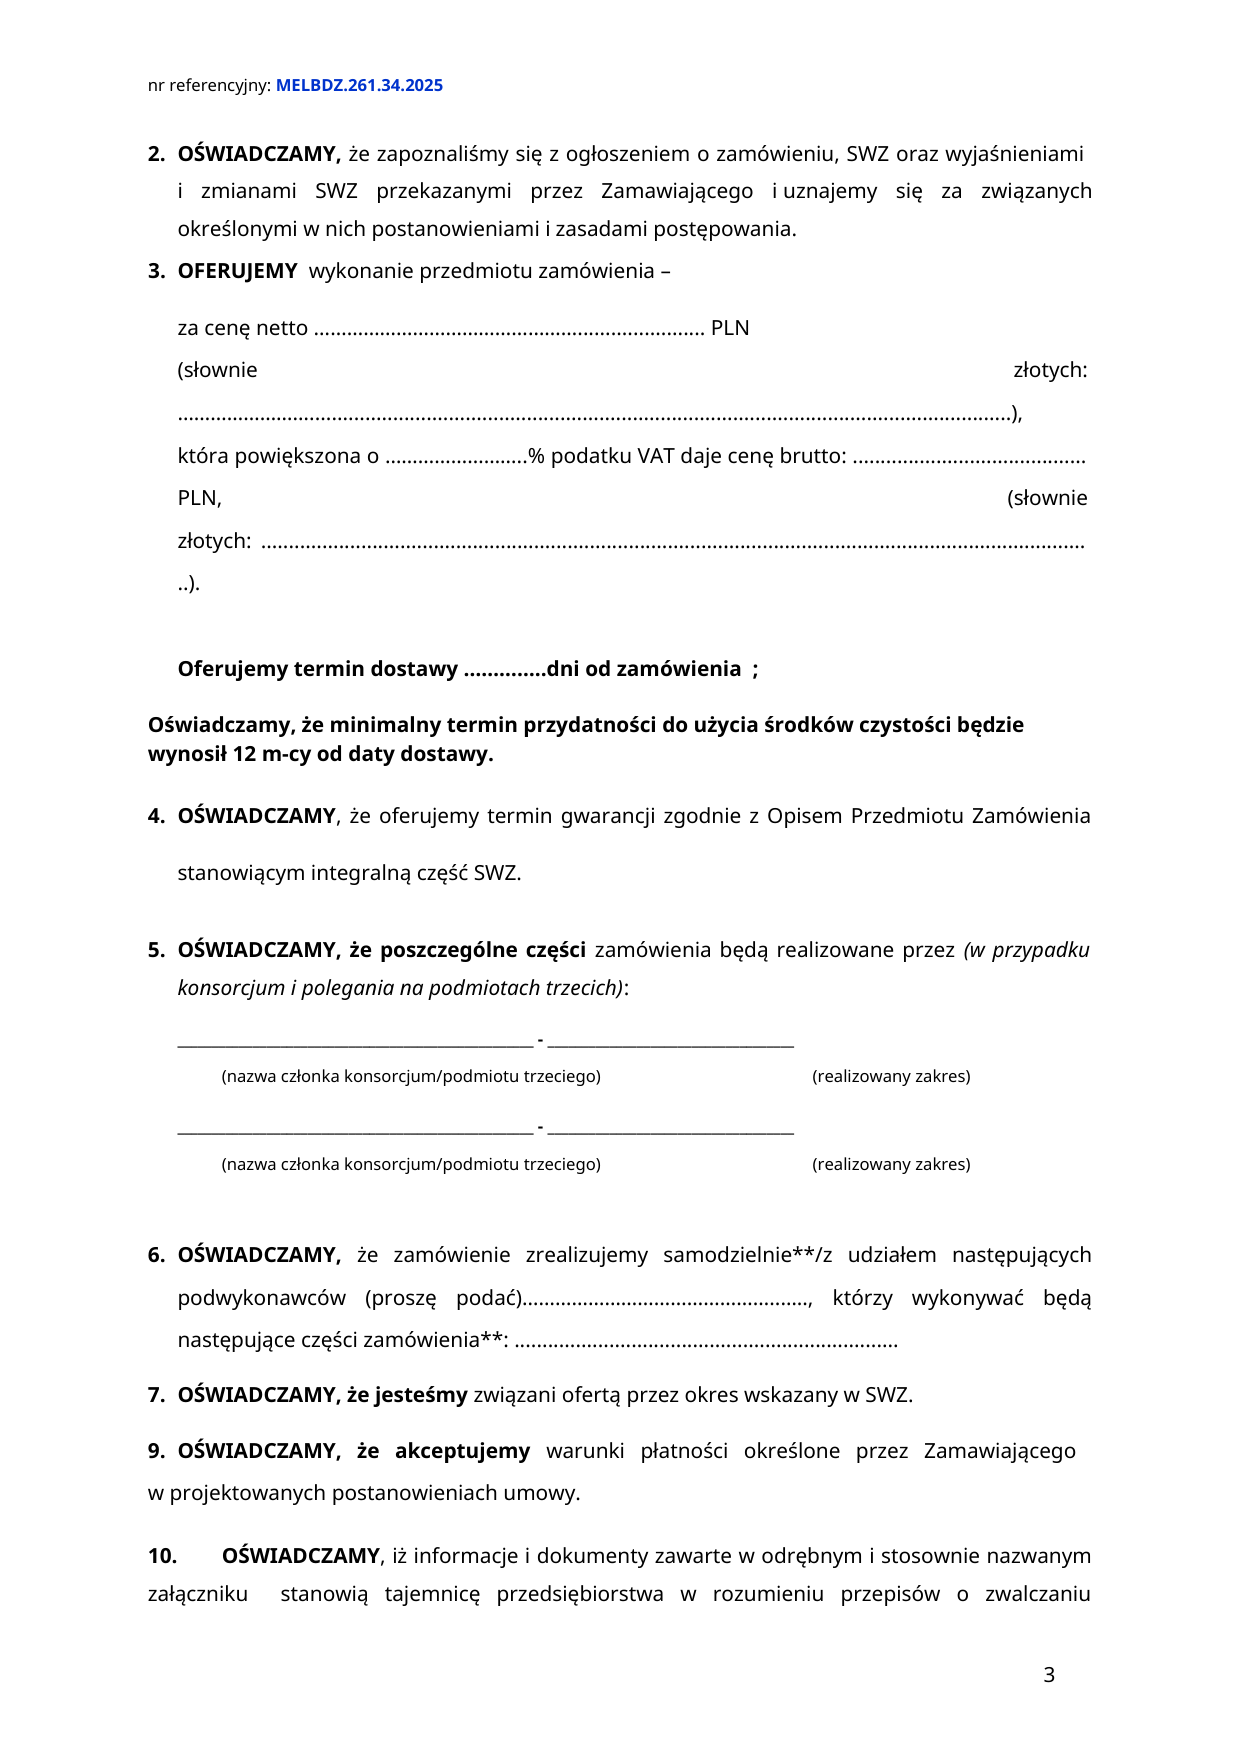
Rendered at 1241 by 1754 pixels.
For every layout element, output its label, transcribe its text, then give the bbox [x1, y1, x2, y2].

list OŚWIADCZAMY, że zamówienie zrealizujemy samodzielnie**/z udziałem następujących podwykonawców (proszę podać)………………………………………..….., którzy wykonywać będą następujące części zamówienia**: ..................................................................... [148, 1240, 1092, 1354]
text 9. OŚWIADCZAMY, że akceptujemy warunki płatności określone przez Zamawiającego w projektowanych postanowieniach umowy. [148, 1436, 1092, 1507]
text Oświadczamy, że minimalny termin przydatności do użycia środków czystości będzie wynosił 12 m-cy od daty dostawy. [148, 711, 1092, 767]
text ____________________________________________________ - ____________________________________ [177, 1103, 1092, 1140]
text (słownie złotych: ……………………..............................................................................................................................), która powiększona o ……………………..% podatku VAT daje cenę brutto: .......................................... PLN, (słownie złotych: ......................................................................................................................................................). [177, 356, 1088, 597]
list OŚWIADCZAMY, że oferujemy termin gwarancji zgodnie z Opisem Przedmiotu Zamówienia stanowiącym integralną część SWZ. [148, 802, 1092, 887]
list OŚWIADCZAMY, że zapoznaliśmy się z ogłoszeniem o zamówieniu, SWZ oraz wyjaśnieniami i zmianami SWZ przekazanymi przez Zamawiającego i uznajemy się za związanych określonymi w nich postanowieniami i zasadami postępowania. [148, 131, 1092, 243]
text ____________________________________________________ - ____________________________________ [177, 1015, 1092, 1053]
text Oferujemy termin dostawy …………..dni od zamówienia ; [177, 654, 1092, 682]
list OŚWIADCZAMY, że poszczególne części zamówienia będą realizowane przez (w przypadku konsorcjum i polegania na podmiotach trzecich): [148, 928, 1092, 1003]
list OŚWIADCZAMY, że jesteśmy związani ofertą przez okres wskazany w SWZ. [148, 1381, 1092, 1409]
text (nazwa członka konsorcjum/podmiotu trzeciego) (realizowany zakres) [177, 1053, 1092, 1090]
text (nazwa członka konsorcjum/podmiotu trzeciego) (realizowany zakres) [177, 1140, 1092, 1178]
list OFERUJEMY wykonanie przedmiotu zamówienia – [148, 256, 1092, 284]
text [148, 1533, 1092, 1608]
text za cenę netto …………………………………………....................... PLN [177, 313, 1088, 341]
